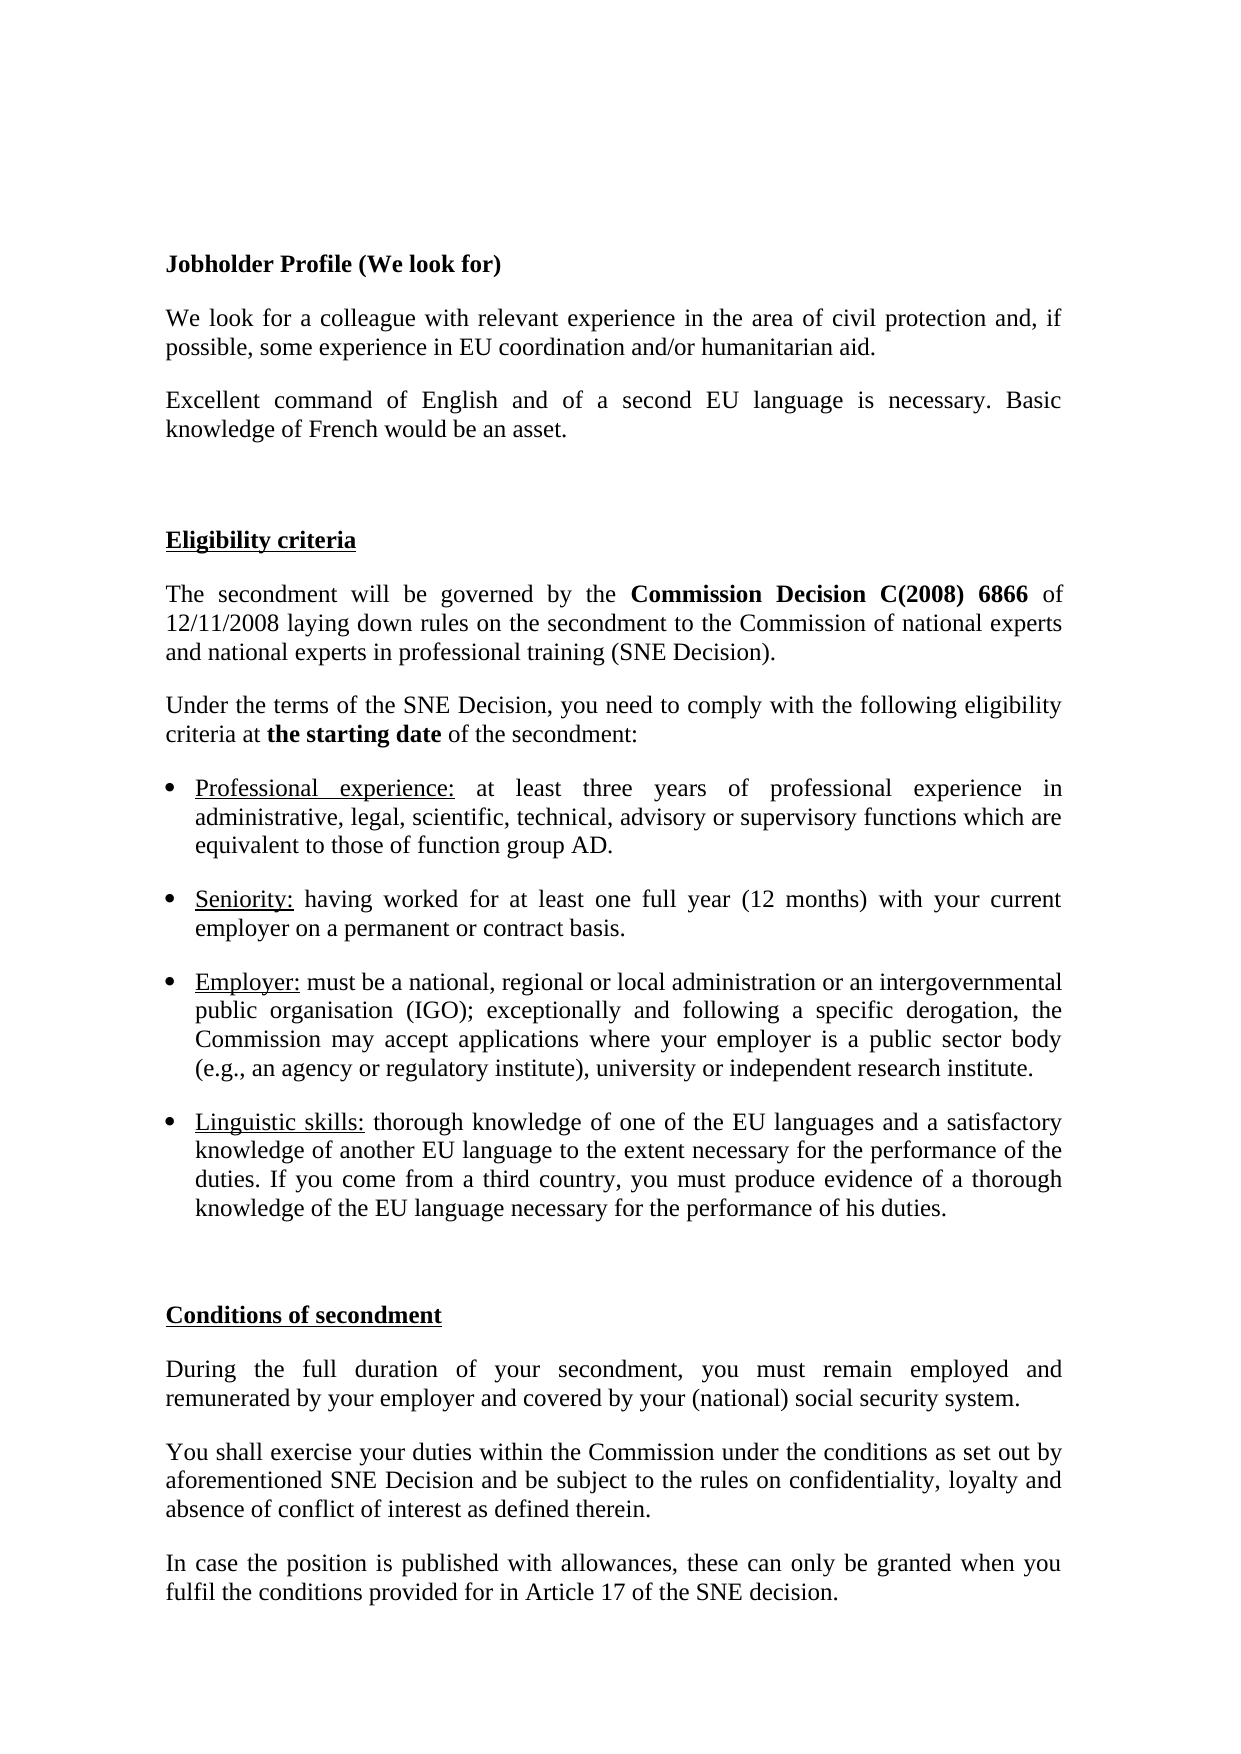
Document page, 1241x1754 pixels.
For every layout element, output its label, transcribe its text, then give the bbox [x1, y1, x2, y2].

list Professional experience: at least three years of professional experience in administrative, legal, scientific, technical, advisory or supervisory functions which are equivalent to those of function group AD. [165, 773, 1063, 859]
list Jobholder Profile (We look for) [165, 249, 1063, 278]
list Conditions of secondment [165, 1301, 1063, 1329]
list Eligibility criteria [165, 526, 1063, 554]
list Linguistic skills: thorough knowledge of one of the EU languages and a satisfactory knowledge of another EU language to the extent necessary for the performance of the duties. If you come from a third country, you must produce evidence of a thorough knowledge of the EU language necessary for the performance of his duties. [165, 1107, 1063, 1222]
list Employer: must be a national, regional or local administration or an intergovernmental public organisation (IGO); exceptionally and following a specific derogation, the Commission may accept applications where your employer is a public sector body (e.g., an agency or regulatory institute), university or independent research institute. [165, 967, 1063, 1082]
list Seniority: having worked for at least one full year (12 months) with your current employer on a permanent or contract basis. [165, 884, 1063, 942]
text The secondment will be governed by the Commission Decision C(2008) 6866 of 12/11/2008 laying down rules on the secondment to the Commission of national experts and national experts in professional training (SNE Decision). [165, 579, 1063, 666]
text In case the position is published with allowances, these can only be granted when you fulfil the conditions provided for in Article 17 of the SNE decision. [165, 1548, 1063, 1606]
text Under the terms of the SNE Decision, you need to comply with the following eligibility criteria at the starting date of the secondment: [165, 691, 1063, 748]
text During the full duration of your secondment, you must remain employed and remunerated by your employer and covered by your (national) social security system. [165, 1354, 1063, 1412]
text You shall exercise your duties within the Commission under the conditions as set out by aforementioned SNE Decision and be subject to the rules on confidentiality, loyalty and absence of conflict of interest as defined therein. [165, 1437, 1063, 1523]
